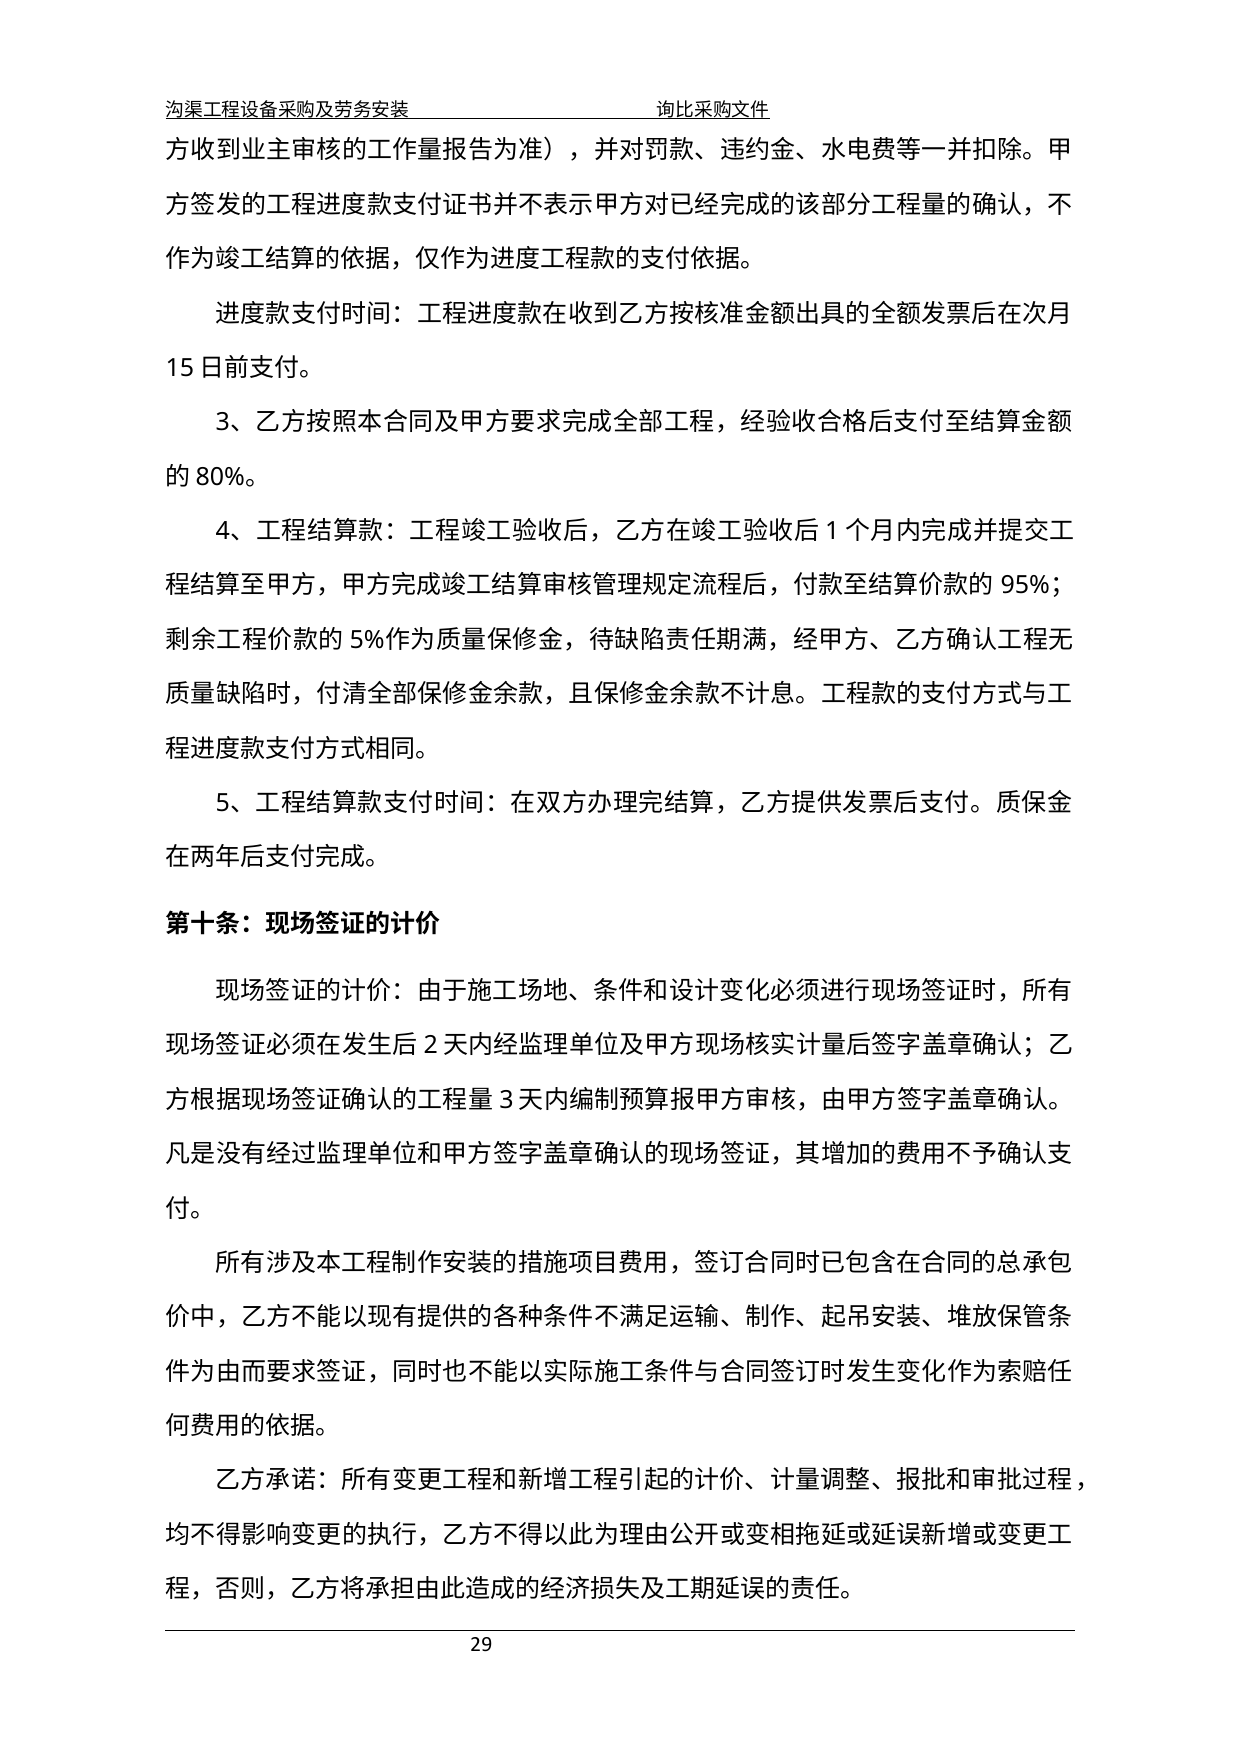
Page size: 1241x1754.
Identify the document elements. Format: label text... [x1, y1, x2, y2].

text 3、乙方按照本合同及甲方要求完成全部工程，经验收合格后支付至结算金额的80%。 [165, 402, 1075, 492]
text 第十条：现场签证的计价 [165, 904, 1075, 940]
text 现场签证的计价：由于施工场地、条件和设计变化必须进行现场签证时，所有现场签证必须在发生后2天内经监理单位及甲方现场核实计量后签字盖章确认；乙方根据现场签证确认的工程量3天内编制预算报甲方审核，由甲方签字盖章确认。凡是没有经过监理单位和甲方签字盖章确认的现场签证，其增加的费用不予确认支付。 [165, 971, 1075, 1224]
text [165, 130, 1075, 275]
text 5、工程结算款支付时间：在双方办理完结算，乙方提供发票后支付。质保金在两年后支付完成。 [165, 782, 1075, 873]
text 进度款支付时间：工程进度款在收到乙方按核准金额出具的全额发票后在次月15日前支付。 [165, 293, 1075, 384]
text 所有涉及本工程制作安装的措施项目费用，签订合同时已包含在合同的总承包价中，乙方不能以现有提供的各种条件不满足运输、制作、起吊安装、堆放保管条件为由而要求签证，同时也不能以实际施工条件与合同签订时发生变化作为索赔任何费用的依据。 [165, 1242, 1075, 1442]
text 4、工程结算款：工程竣工验收后，乙方在竣工验收后1个月内完成并提交工程结算至甲方，甲方完成竣工结算审核管理规定流程后，付款至结算价款的95%；剩余工程价款的5%作为质量保修金，待缺陷责任期满，经甲方、乙方确认工程无质量缺陷时，付清全部保修金余款，且保修金余款不计息。工程款的支付方式与工程进度款支付方式相同。 [165, 511, 1075, 764]
text 乙方承诺：所有变更工程和新增工程引起的计价、计量调整、报批和审批过程，均不得影响变更的执行，乙方不得以此为理由公开或变相拖延或延误新增或变更工程，否则，乙方将承担由此造成的经济损失及工期延误的责任。 [165, 1460, 1075, 1605]
